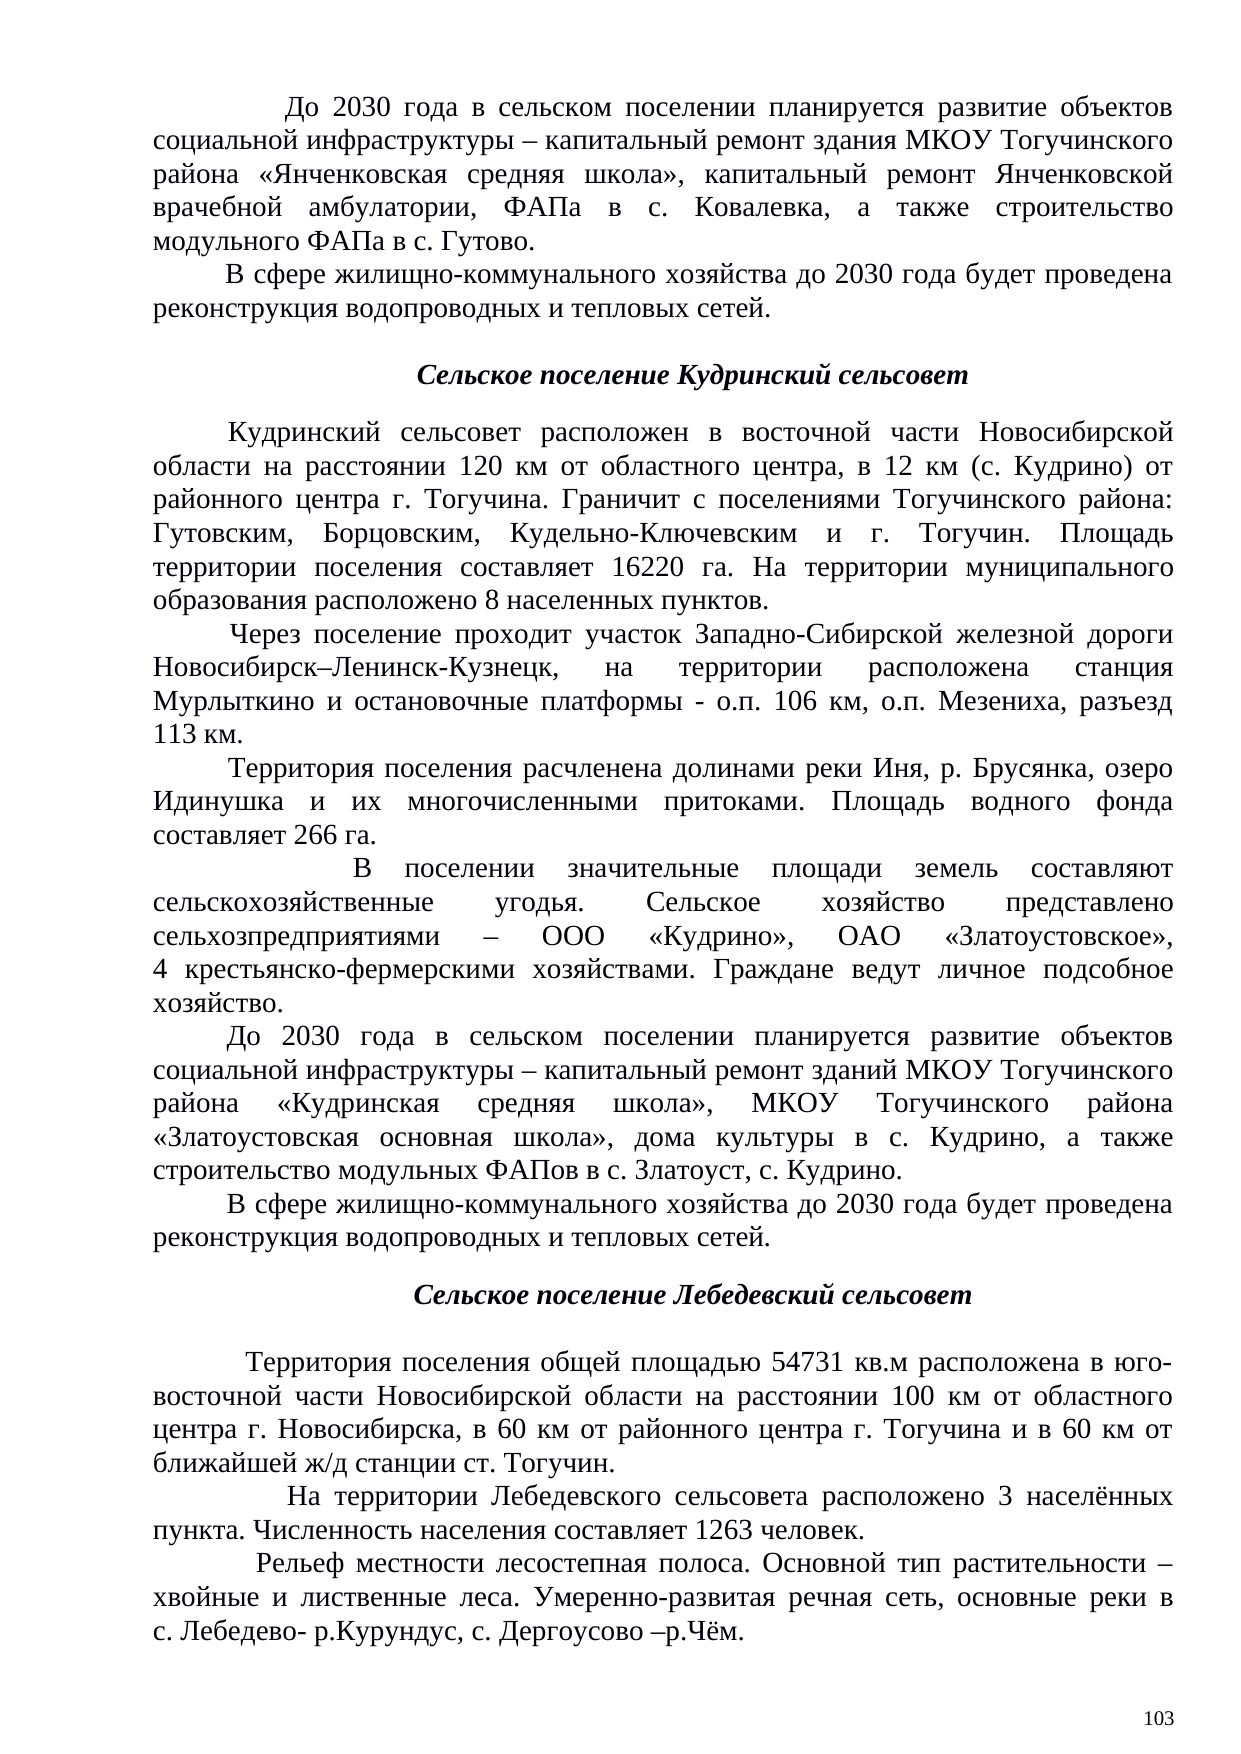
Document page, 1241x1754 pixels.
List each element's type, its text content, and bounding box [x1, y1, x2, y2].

text Сельское поселение Кудринский сельсовет [153, 357, 1174, 391]
text Территория поселения общей площадью 54731 кв.м расположена в юго-восточной части Новосибирской области на расстоянии 100 км от областного центра г. Новосибирска, в 60 км от районного центра г. Тогучина и в 60 км от ближайшей ж/д станции ст. Тогучин. [153, 1344, 1174, 1478]
text В сфере жилищно-коммунального хозяйства до 2030 года будет проведена реконструкция водопроводных и тепловых сетей. [153, 1186, 1174, 1253]
text В поселении значительные площади земель составляют сельскохозяйственные угодья. Сельское хозяйство представлено сельхозпредприятиями – ООО «Кудрино», ОАО «Златоустовское», 4 крестьянско-фермерскими хозяйствами. Граждане ведут личное подсобное хозяйство. [153, 851, 1174, 1018]
text Рельеф местности лесостепная полоса. Основной тип растительности –хвойные и лиственные леса. Умеренно-развитая речная сеть, основные реки в с. Лебедево- р.Курундус, с. Дергоусово –р.Чём. [153, 1546, 1174, 1646]
text Кудринский сельсовет расположен в восточной части Новосибирской области на расстоянии 120 км от областного центра, в 12 км (с. Кудрино) от районного центра г. Тогучина. Граничит с поселениями Тогучинского района: Гутовским, Борцовским, Кудельно-Ключевским и г. Тогучин. Площадь территории поселения составляет 16220 га. На территории муниципального образования расположено 8 населенных пунктов. [153, 414, 1174, 616]
text В сфере жилищно-коммунального хозяйства до 2030 года будет проведена реконструкция водопроводных и тепловых сетей. [153, 256, 1174, 323]
text На территории Лебедевского сельсовета расположено 3 населённых пункта. Численность населения составляет 1263 человек. [153, 1478, 1174, 1546]
text Сельское поселение Лебедевский сельсовет [153, 1277, 1174, 1311]
text До 2030 года в сельском поселении планируется развитие объектов социальной инфраструктуры – капитальный ремонт зданий МКОУ Тогучинского района «Кудринская средняя школа», МКОУ Тогучинского района «Златоустовская основная школа», дома культуры в с. Кудрино, а также строительство модульных ФАПов в с. Златоуст, с. Кудрино. [153, 1018, 1174, 1186]
text До 2030 года в сельском поселении планируется развитие объектов социальной инфраструктуры – капитальный ремонт здания МКОУ Тогучинского района «Янченковская средняя школа», капитальный ремонт Янченковской врачебной амбулатории, ФАПа в с. Ковалевка, а также строительство модульного ФАПа в с. Гутово. [153, 89, 1174, 256]
text Территория поселения расчленена долинами реки Иня, р. Брусянка, озеро Идинушка и их многочисленными притоками. Площадь водного фонда составляет 266 га. [153, 750, 1174, 851]
text Через поселение проходит участок Западно-Сибирской железной дороги Новосибирск–Ленинск-Кузнецк, на территории расположена станция Мурлыткино и остановочные платформы - о.п. 106 км, о.п. Мезениха, разъезд 113 км. [153, 616, 1174, 750]
